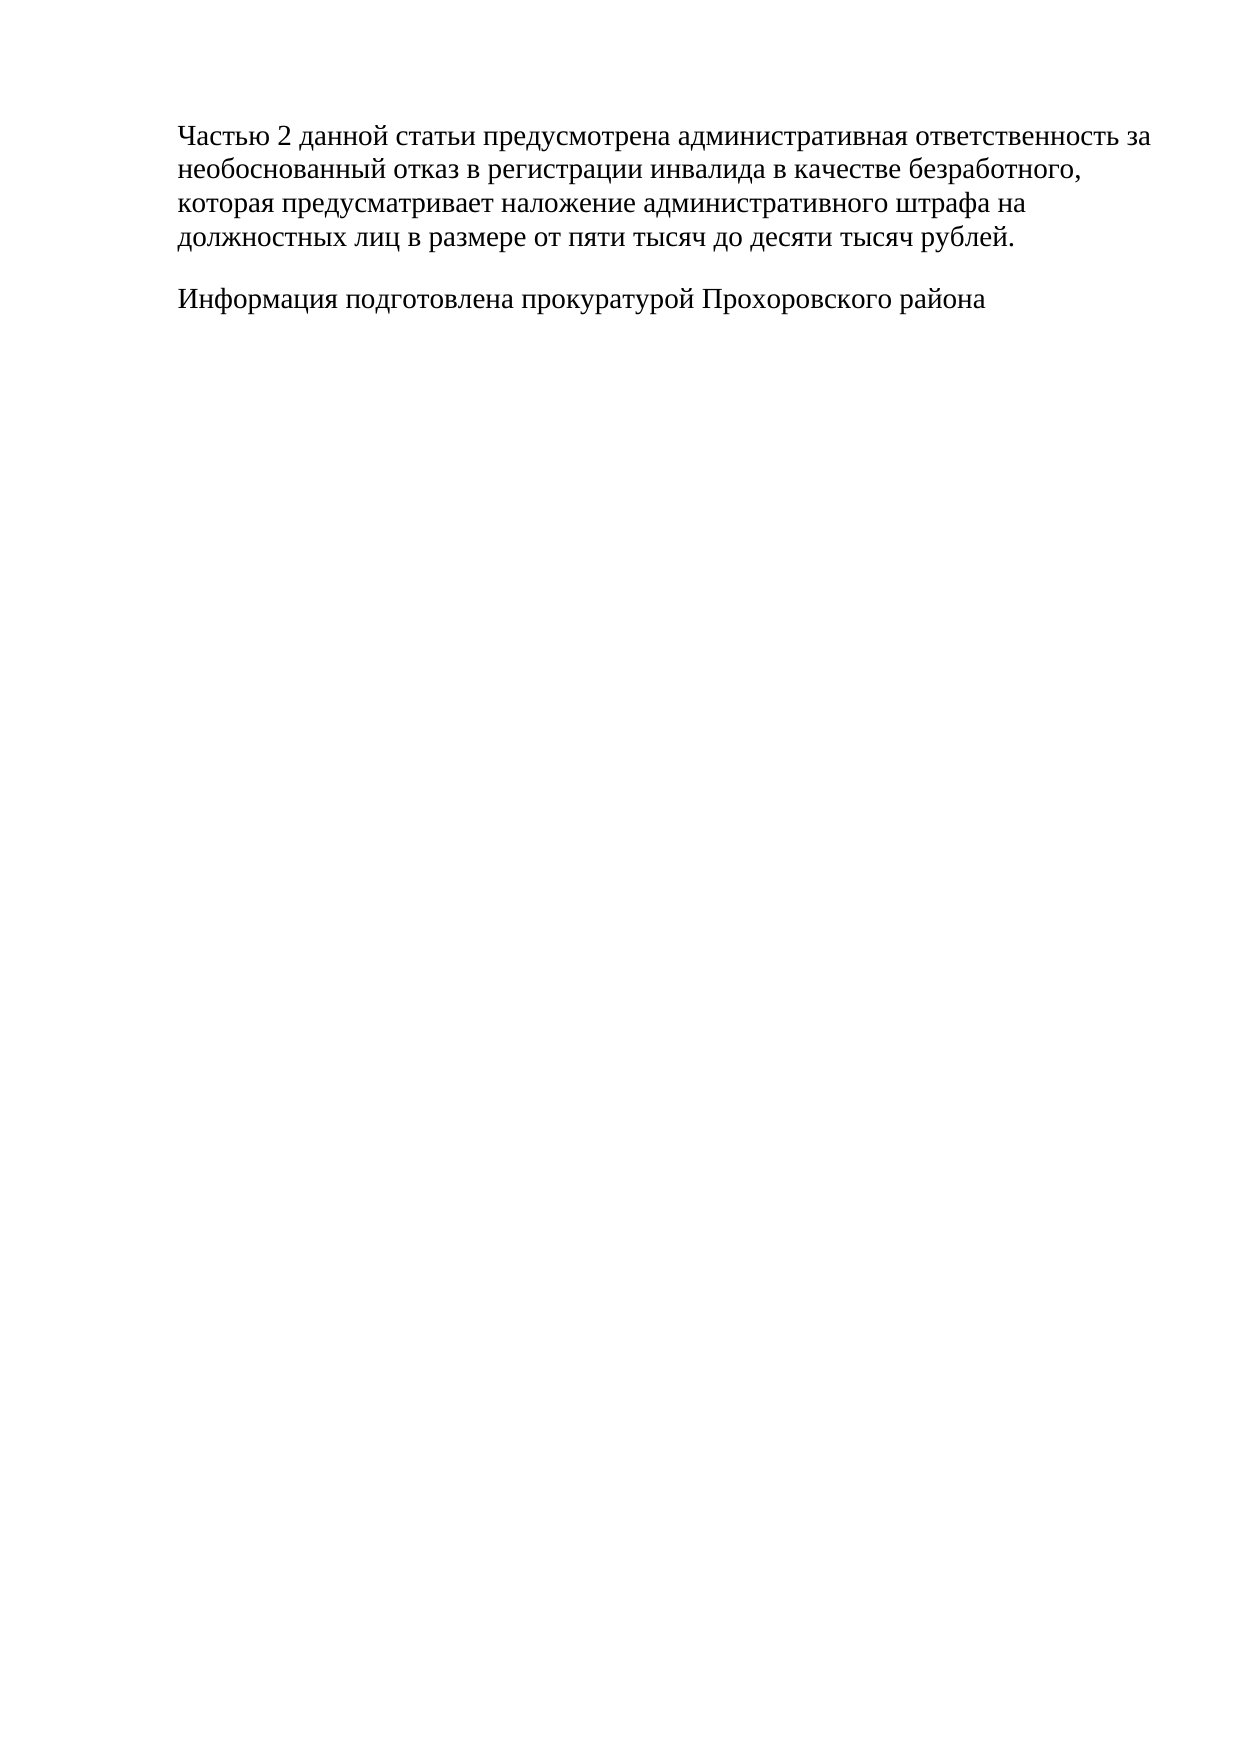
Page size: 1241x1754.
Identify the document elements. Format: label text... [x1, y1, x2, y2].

text Частью 2 данной статьи предусмотрена административная ответственность за необоснованный отказ в регистрации инвалида в качестве безработного, которая предусматривает наложение административного штрафа на должностных лиц в размере от пяти тысяч до десяти тысяч рублей. [177, 118, 1152, 252]
text Информация подготовлена прокуратурой Прохоровского района [177, 281, 1152, 315]
